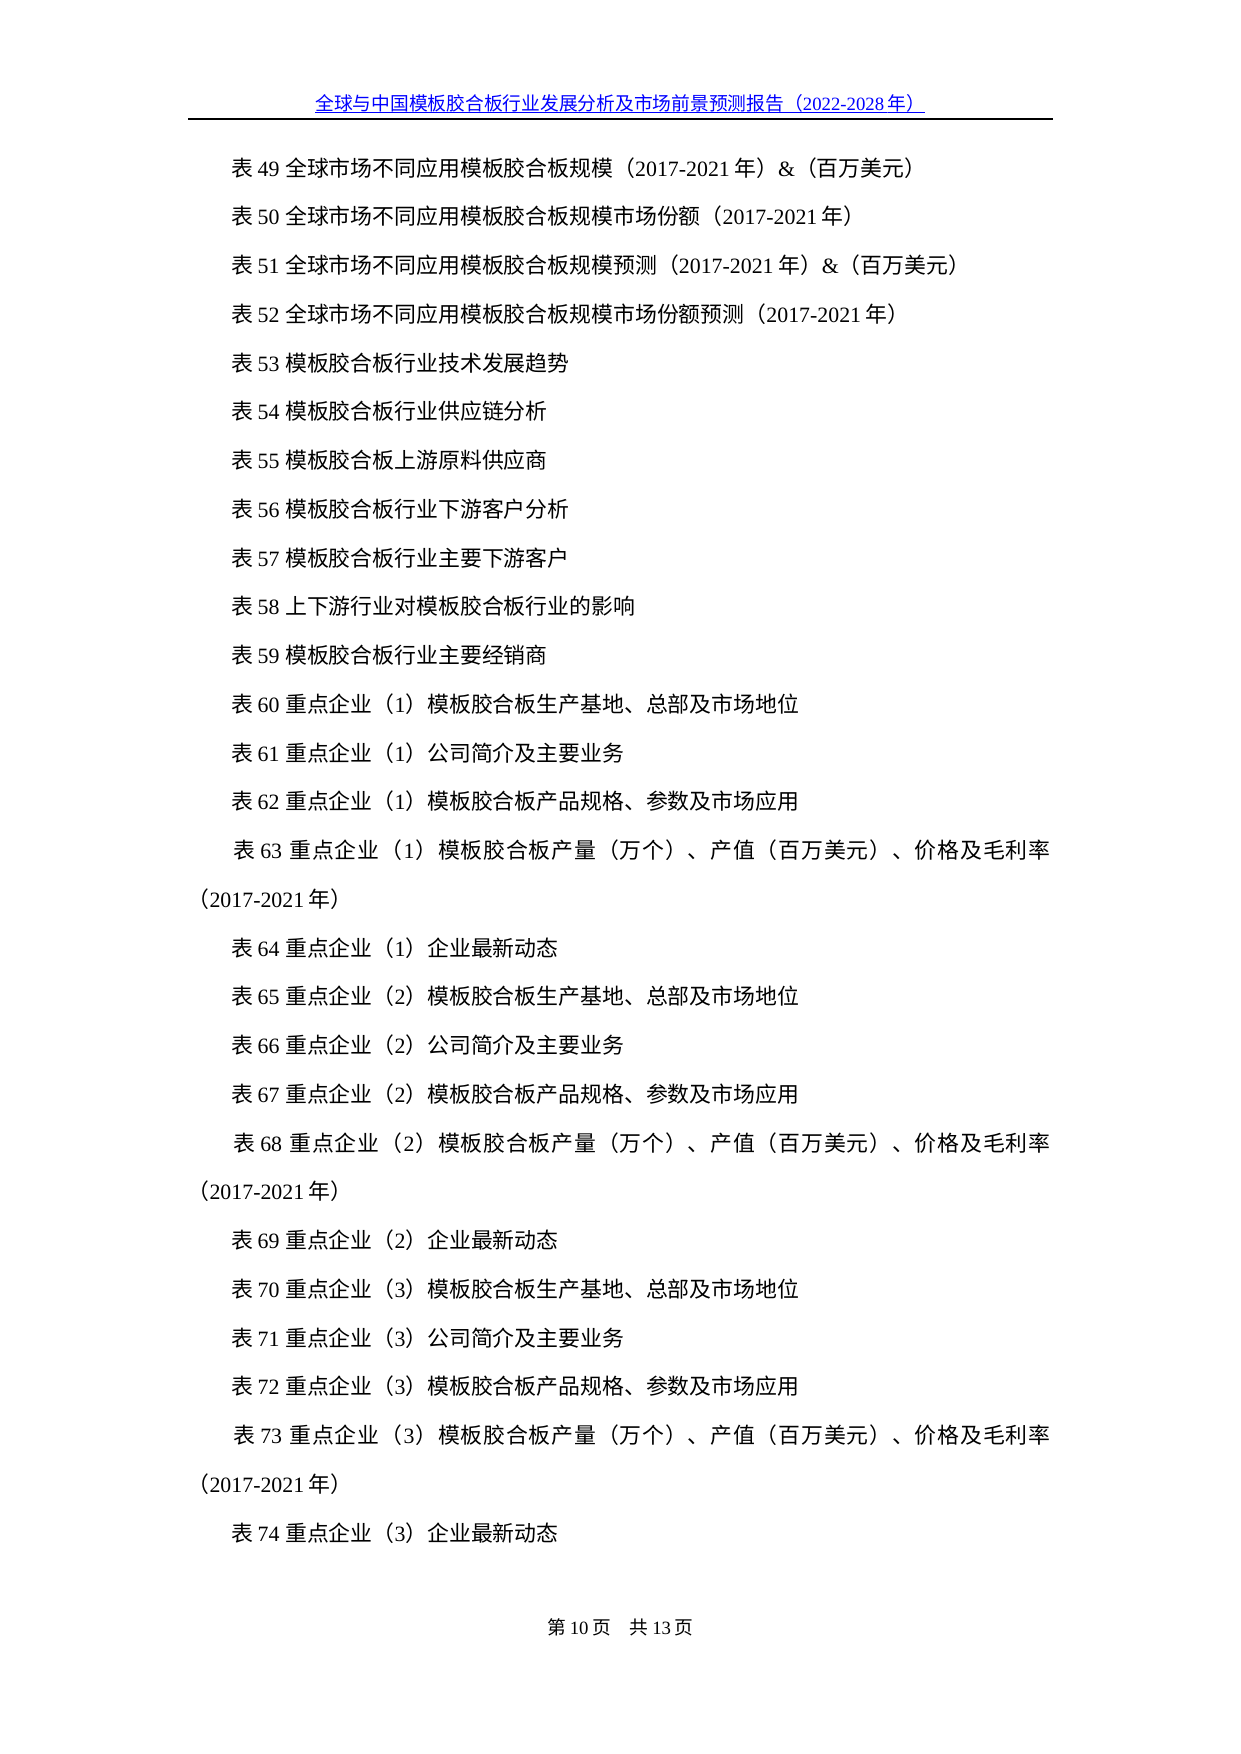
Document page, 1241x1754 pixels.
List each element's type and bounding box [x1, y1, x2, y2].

text [187, 150, 1053, 1548]
